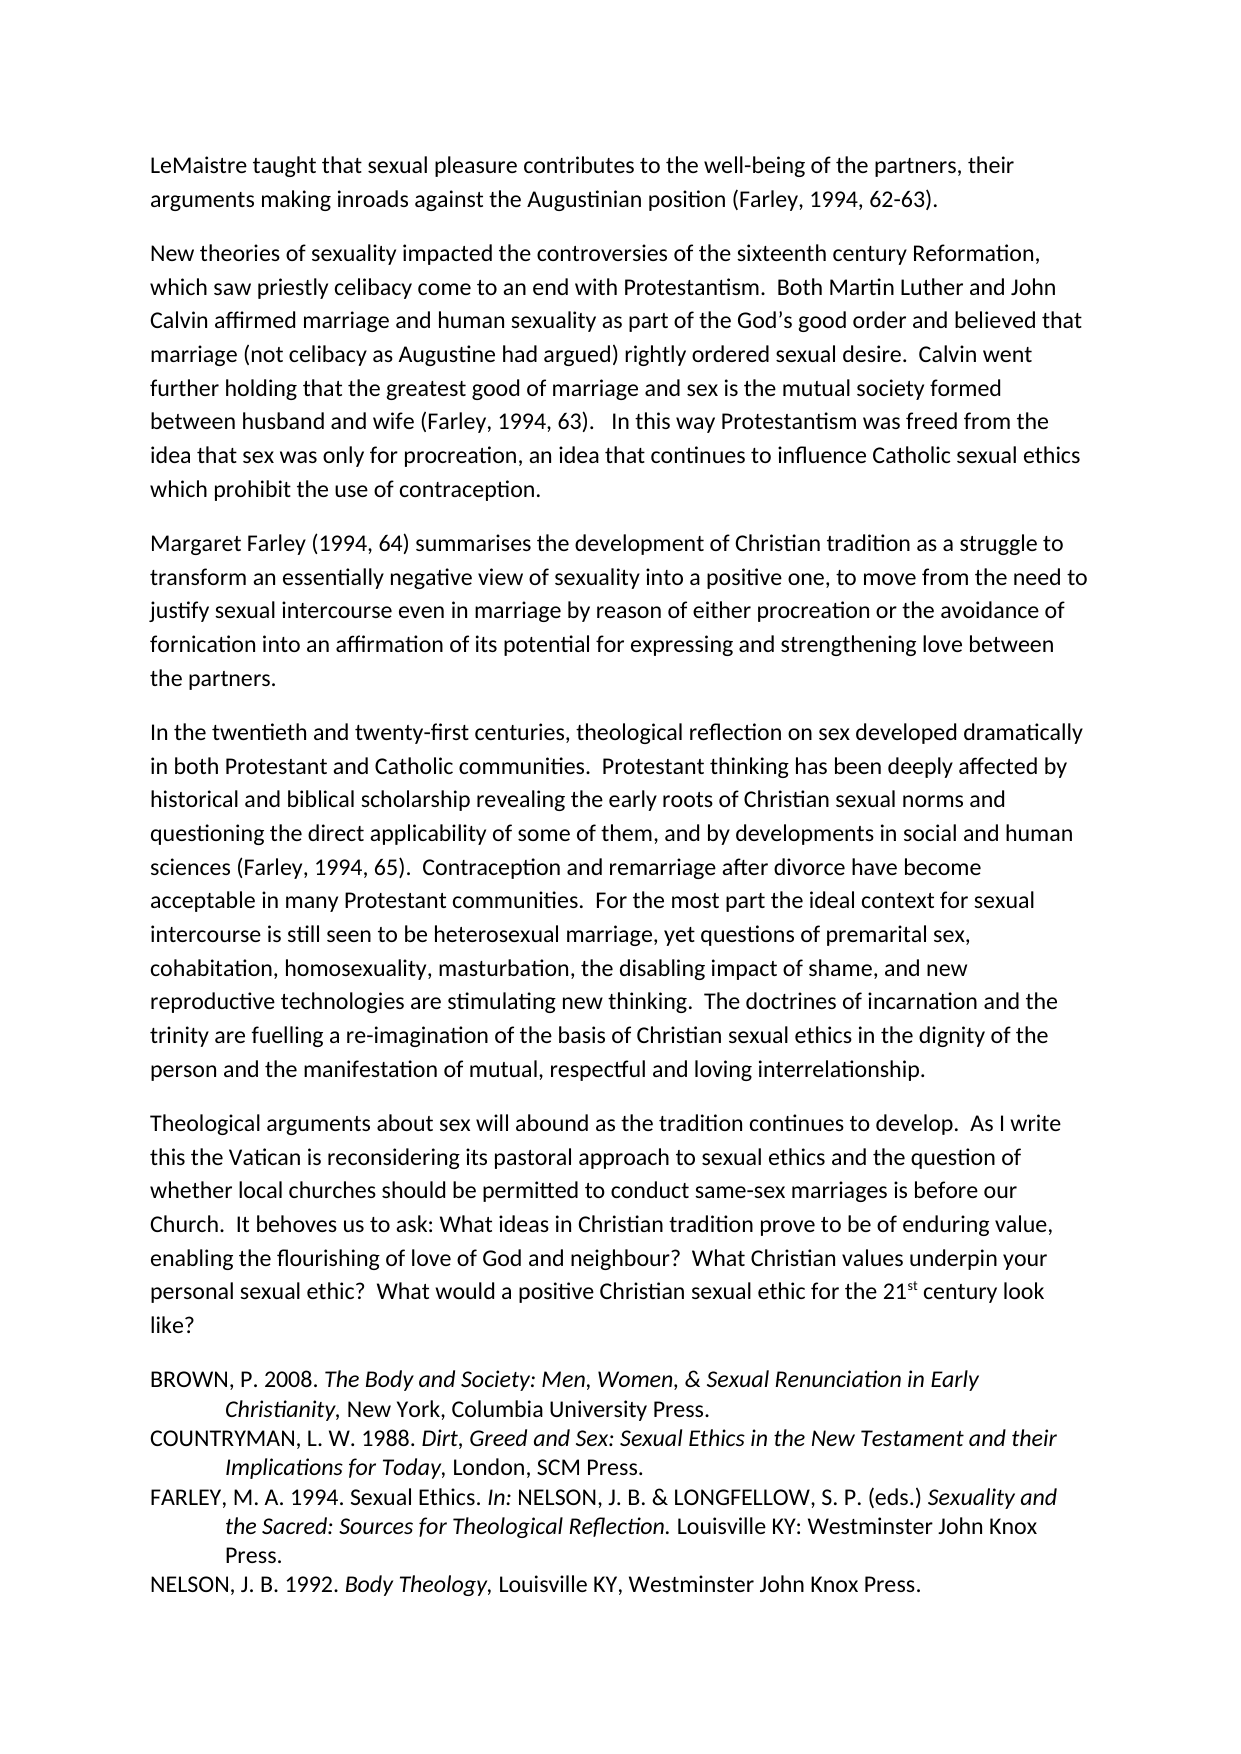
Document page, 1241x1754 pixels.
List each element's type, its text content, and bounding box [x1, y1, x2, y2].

text COUNTRYMAN, L. W. 1988. Dirt, Greed and Sex: Sexual Ethics in the New Testament and their Implications for Today, London, SCM Press. [150, 1423, 1090, 1482]
text Margaret Farley (1994, 64) summarises the development of Christian tradition as a struggle to transform an essentially negative view of sexuality into a positive one, to move from the need to justify sexual intercourse even in marriage by reason of either procreation or the avoidance of fornication into an affirmation of its potential for expressing and strengthening love between the partners. [150, 528, 1090, 692]
text FARLEY, M. A. 1994. Sexual Ethics. In: NELSON, J. B. & LONGFELLOW, S. P. (eds.) Sexuality and the Sacred: Sources for Theological Reflection. Louisville KY: Westminster John Knox Press. [150, 1482, 1090, 1569]
text New theories of sexuality impacted the controversies of the sixteenth century Reformation, which saw priestly celibacy come to an end with Protestantism. Both Martin Luther and John Calvin affirmed marriage and human sexuality as part of the God’s good order and believed that marriage (not celibacy as Augustine had argued) rightly ordered sexual desire. Calvin went further holding that the greatest good of marriage and sex is the mutual society formed between husband and wife (Farley, 1994, 63). In this way Protestantism was freed from the idea that sex was only for procreation, an idea that continues to influence Catholic sexual ethics which prohibit the use of contraception. [150, 238, 1090, 503]
text NELSON, J. B. 1992. Body Theology, Louisville KY, Westminster John Knox Press. [150, 1569, 1090, 1599]
text In the twentieth and twenty-first centuries, theological reflection on sex developed dramatically in both Protestant and Catholic communities. Protestant thinking has been deeply affected by historical and biblical scholarship revealing the early roots of Christian sexual norms and questioning the direct applicability of some of them, and by developments in social and human sciences (Farley, 1994, 65). Contraception and remarriage after divorce have become acceptable in many Protestant communities. For the most part the ideal context for sexual intercourse is still seen to be heterosexual marriage, yet questions of premarital sex, cohabitation, homosexuality, masturbation, the disabling impact of shame, and new reproductive technologies are stimulating new thinking. The doctrines of incarnation and the trinity are fuelling a re-imagination of the basis of Christian sexual ethics in the dignity of the person and the manifestation of mutual, respectful and loving interrelationship. [150, 717, 1090, 1083]
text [150, 150, 1090, 213]
text Theological arguments about sex will abound as the tradition continues to develop. As I write this the Vatican is reconsidering its pastoral approach to sexual ethics and the question of whether local churches should be permitted to conduct same-sex marriages is before our Church. It behoves us to ask: What ideas in Christian tradition prove to be of enduring value, enabling the flourishing of love of God and neighbour? What Christian values underpin your personal sexual ethic? What would a positive Christian sexual ethic for the 21st century look like? [150, 1108, 1090, 1339]
text BROWN, P. 2008. The Body and Society: Men, Women, & Sexual Renunciation in Early Christianity, New York, Columbia University Press. [150, 1364, 1090, 1423]
